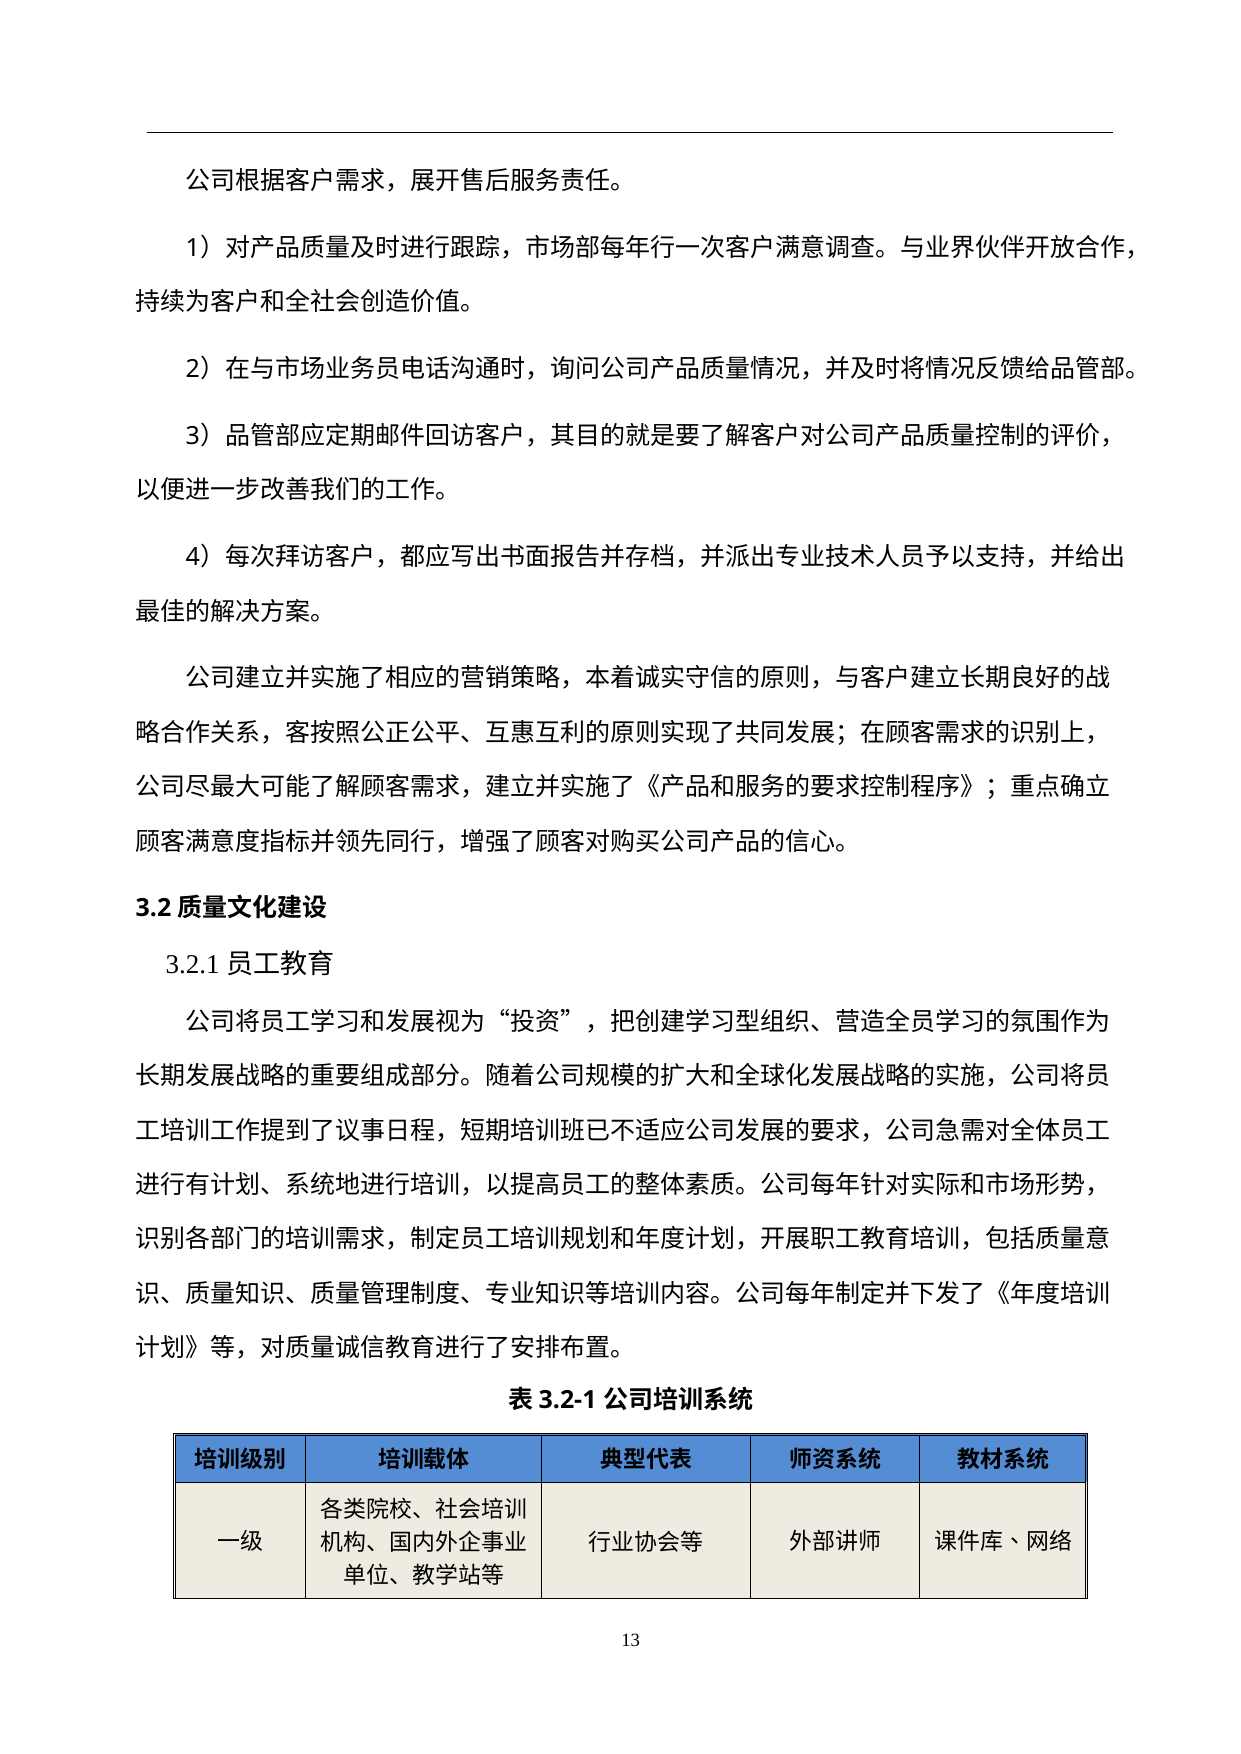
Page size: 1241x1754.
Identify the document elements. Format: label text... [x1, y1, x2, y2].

text 3.2 质量文化建设 [135, 888, 1074, 924]
table_header 培训级别 [176, 1436, 305, 1482]
table_header 培训载体 [306, 1436, 541, 1482]
text 3）品管部应定期邮件回访客户，其目的就是要了解客户对公司产品质量控制的评价，以便进一步改善我们的工作。 [135, 415, 1126, 506]
text 公司根据客户需求，展开售后服务责任。 [135, 160, 1126, 197]
table_cell 一级 [176, 1483, 305, 1598]
table_header 典型代表 [542, 1436, 750, 1482]
text 公司将员工学习和发展视为“投资”，把创建学习型组织、营造全员学习的氛围作为长期发展战略的重要组成部分。随着公司规模的扩大和全球化发展战略的实施，公司将员工培训工作提到了议事日程，短期培训班已不适应公司发展的要求，公司急需对全体员工进行有计划、系统地进行培训，以提高员工的整体素质。公司每年针对实际和市场形势，识别各部门的培训需求，制定员工培训规划和年度计划，开展职工教育培训，包括质量意识、质量知识、质量管理制度、专业知识等培训内容。公司每年制定并下发了《年度培训计划》等，对质量诚信教育进行了安排布置。 [135, 1001, 1126, 1364]
table_header 师资系统 [751, 1436, 919, 1482]
list 员工教育 [165, 942, 1126, 982]
text 2）在与市场业务员电话沟通时，询问公司产品质量情况，并及时将情况反馈给品管部。 [135, 348, 1126, 385]
text 4）每次拜访客户，都应写出书面报告并存档，并派出专业技术人员予以支持，并给出最佳的解决方案。 [135, 537, 1126, 627]
text 公司建立并实施了相应的营销策略，本着诚实守信的原则，与客户建立长期良好的战略合作关系，客按照公正公平、互惠互利的原则实现了共同发展；在顾客需求的识别上，公司尽最大可能了解顾客需求，建立并实施了《产品和服务的要求控制程序》；重点确立顾客满意度指标并领先同行，增强了顾客对购买公司产品的信心。 [135, 658, 1126, 857]
table_cell 行业协会等 [542, 1483, 750, 1598]
table_header 教材系统 [920, 1436, 1085, 1482]
text 表3.2-1 公司培训系统 [135, 1382, 1126, 1416]
table_cell 外部讲师 [751, 1483, 919, 1598]
text 1）对产品质量及时进行跟踪，市场部每年行一次客户满意调查。与业界伙伴开放合作，持续为客户和全社会创造价值。 [135, 227, 1126, 318]
table_cell 各类院校、社会培训机构、国内外企事业单位、教学站等 [306, 1483, 541, 1598]
table_cell 课件库、网络 [920, 1483, 1085, 1598]
